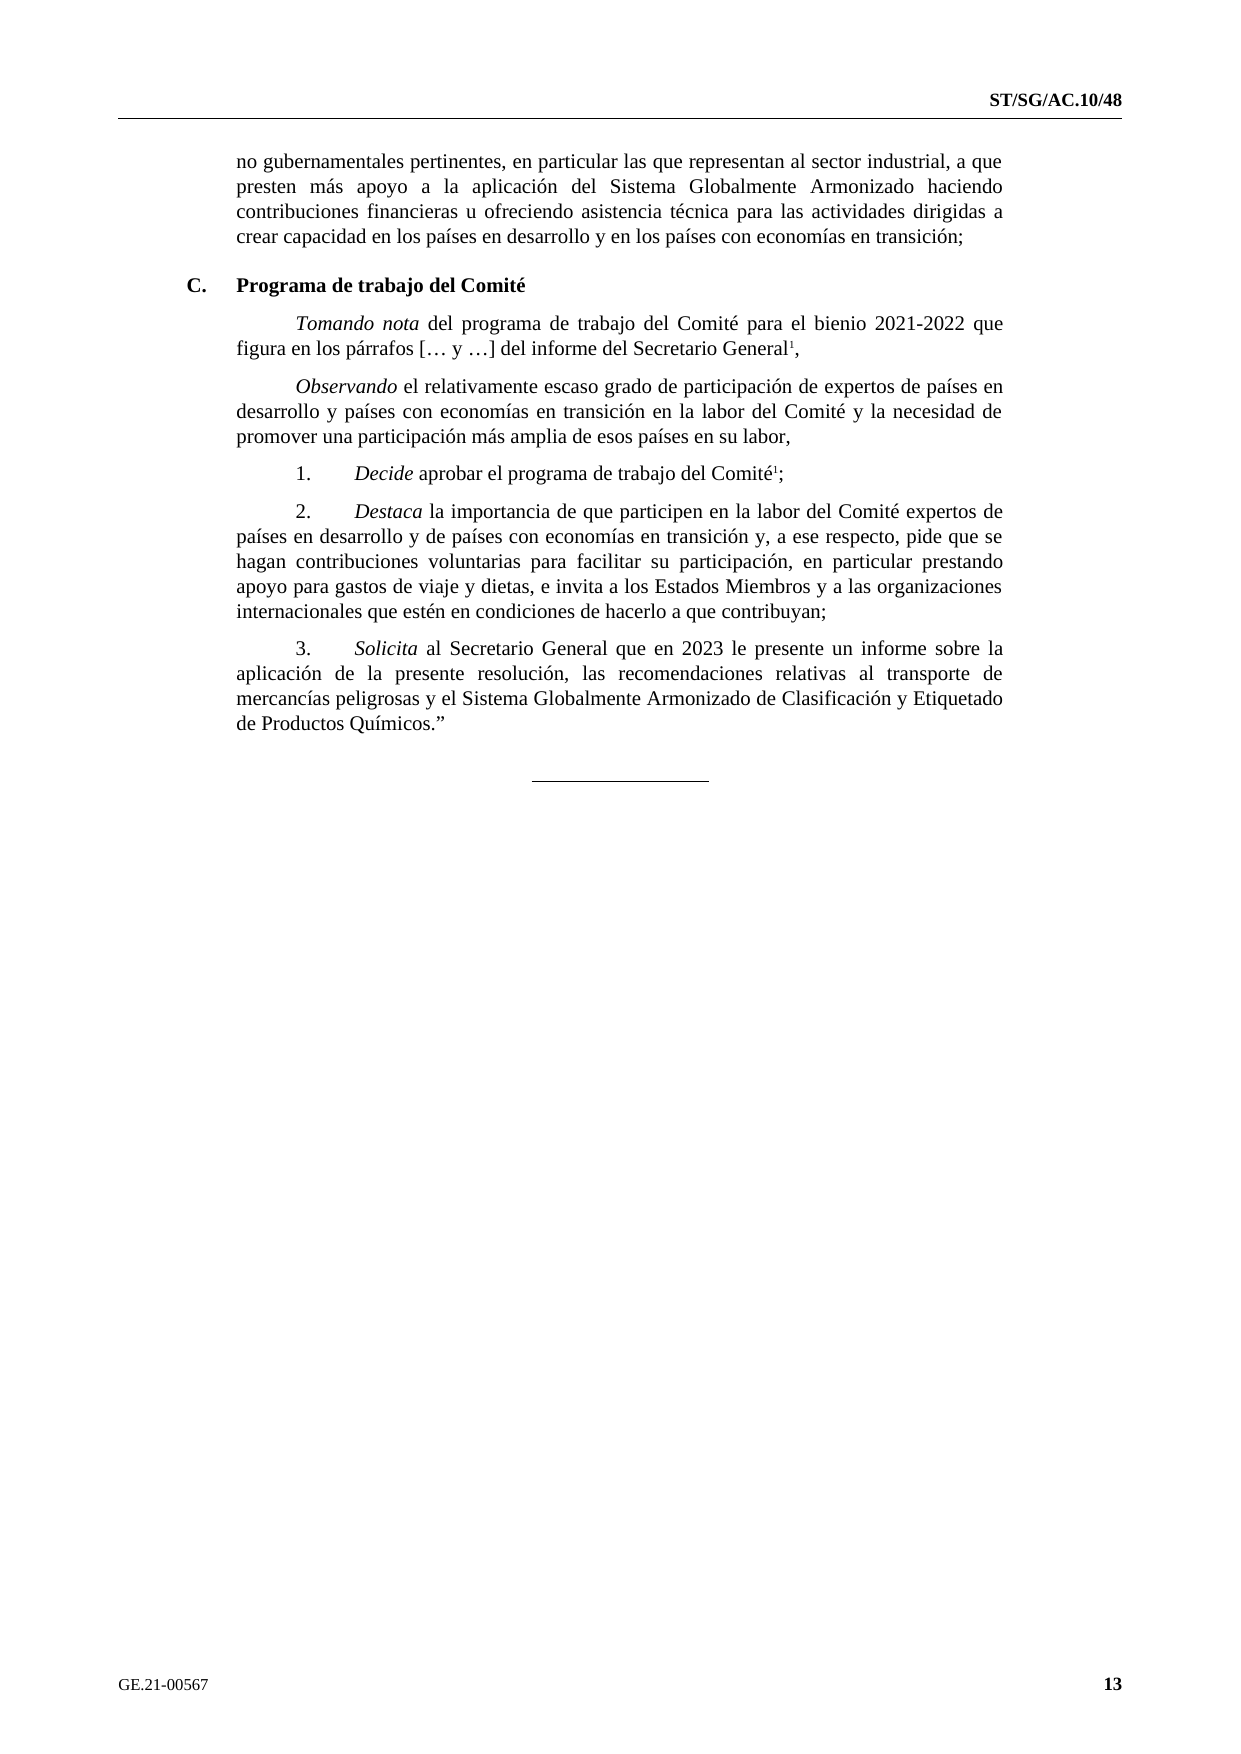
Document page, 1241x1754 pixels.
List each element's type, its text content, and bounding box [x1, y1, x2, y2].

text 1. Decide aprobar el programa de trabajo del Comité1; [236, 460, 1004, 485]
text C. Programa de trabajo del Comité [118, 273, 1004, 298]
text 3. Solicita al Secretario General que en 2023 le presente un informe sobre la aplicación de la presente resolución, las recomendaciones relativas al transporte de mercancías peligrosas y el Sistema Globalmente Armonizado de Clasificación y Etiquetado de Productos Químicos.” [236, 635, 1004, 735]
text Observando el relativamente escaso grado de participación de expertos de países en desarrollo y países con economías en transición en la labor del Comité y la necesidad de promover una participación más amplia de esos países en su labor, [236, 373, 1004, 448]
text Tomando nota del programa de trabajo del Comité para el bienio 2021-2022 que figura en los párrafos [… y …] del informe del Secretario General1, [236, 310, 1004, 360]
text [236, 148, 1004, 248]
text 2. Destaca la importancia de que participen en la labor del Comité expertos de países en desarrollo y de países con economías en transición y, a ese respecto, pide que se hagan contribuciones voluntarias para facilitar su participación, en particular prestando apoyo para gastos de viaje y dietas, e invita a los Estados Miembros y a las organizaciones internacionales que estén en condiciones de hacerlo a que contribuyan; [236, 498, 1004, 623]
